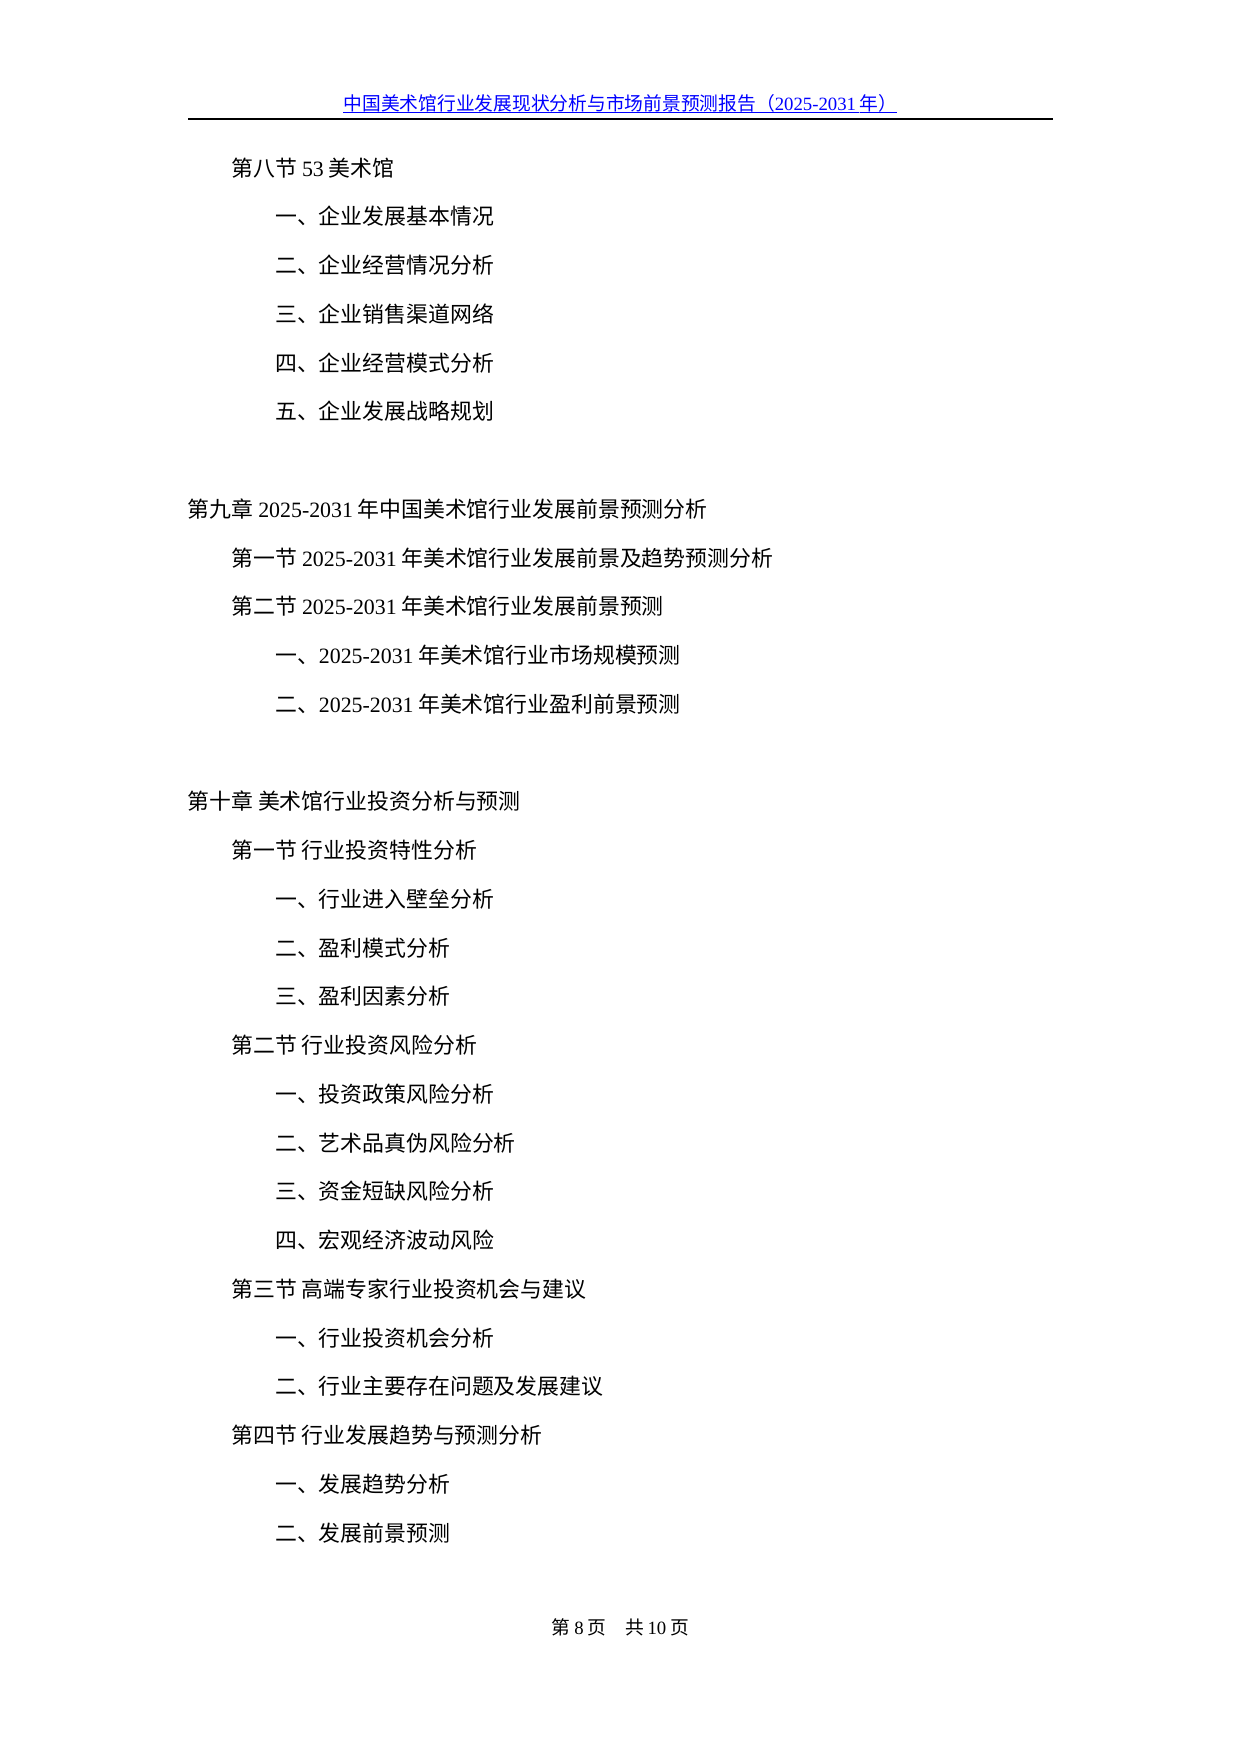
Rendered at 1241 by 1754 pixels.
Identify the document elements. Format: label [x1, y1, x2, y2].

text [187, 150, 1053, 1548]
